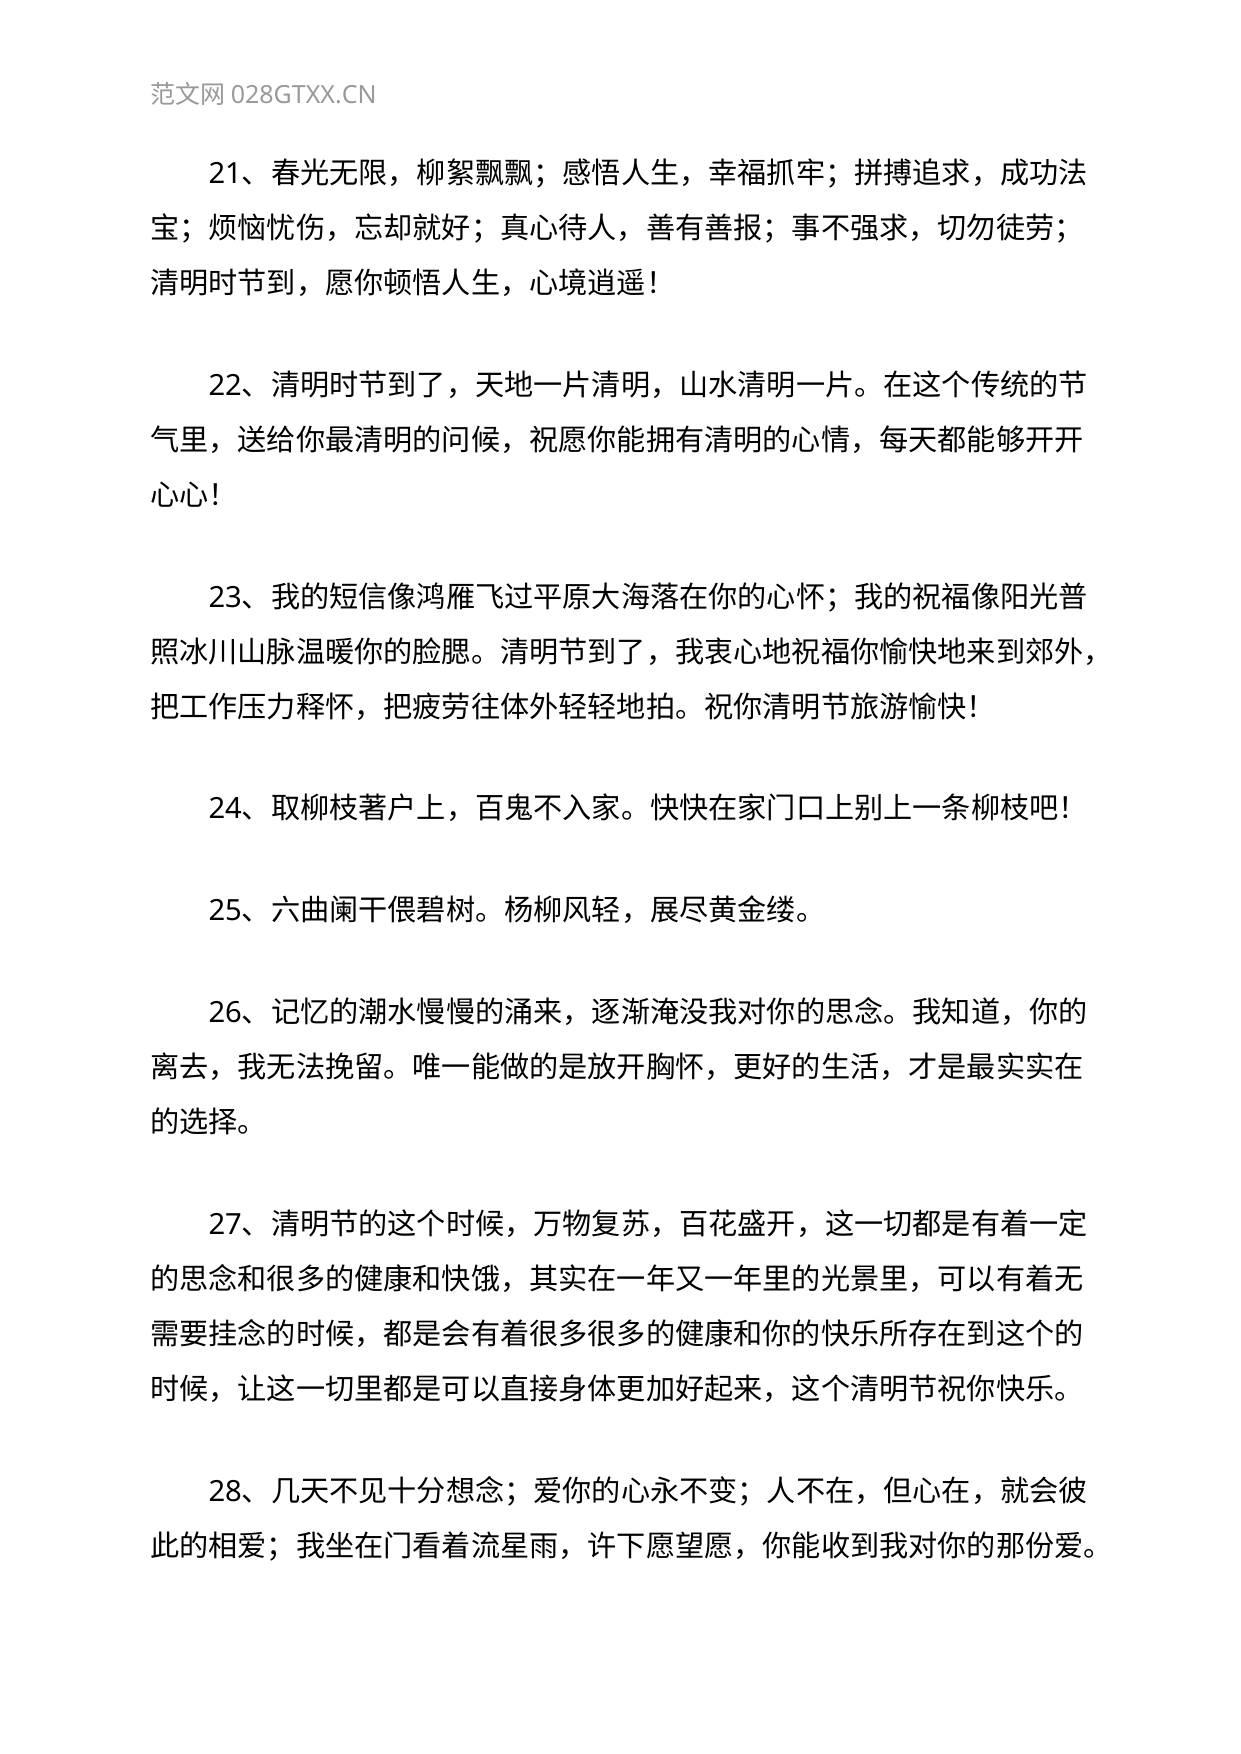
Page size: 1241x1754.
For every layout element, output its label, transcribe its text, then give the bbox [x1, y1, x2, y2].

text 22、清明时节到了，天地一片清明，山水清明一片。在这个传统的节气里，送给你最清明的问候，祝愿你能拥有清明的心情，每天都能够开开心心！ [150, 362, 1090, 514]
text 24、取柳枝著户上，百鬼不入家。快快在家门口上别上一条柳枝吧！ [150, 785, 1090, 827]
text 21、春光无限，柳絮飘飘；感悟人生，幸福抓牢；拼搏追求，成功法宝；烦恼忧伤，忘却就好；真心待人，善有善报；事不强求，切勿徒劳；清明时节到，愿你顿悟人生，心境逍遥！ [150, 150, 1090, 302]
text 26、记忆的潮水慢慢的涌来，逐渐淹没我对你的思念。我知道，你的离去，我无法挽留。唯一能做的是放开胸怀，更好的生活，才是最实实在的选择。 [150, 989, 1090, 1141]
text 25、六曲阑干偎碧树。杨柳风轻，展尽黄金缕。 [150, 887, 1090, 929]
text 27、清明节的这个时候，万物复苏，百花盛开，这一切都是有着一定的思念和很多的健康和快饿，其实在一年又一年里的光景里，可以有着无需要挂念的时候，都是会有着很多很多的健康和你的快乐所存在到这个的时候，让这一切里都是可以直接身体更加好起来，这个清明节祝你快乐。 [150, 1201, 1090, 1408]
text 23、我的短信像鸿雁飞过平原大海落在你的心怀；我的祝福像阳光普照冰川山脉温暖你的脸腮。清明节到了，我衷心地祝福你愉快地来到郊外，把工作压力释怀，把疲劳往体外轻轻地拍。祝你清明节旅游愉快！ [150, 573, 1090, 726]
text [150, 1467, 1090, 1564]
